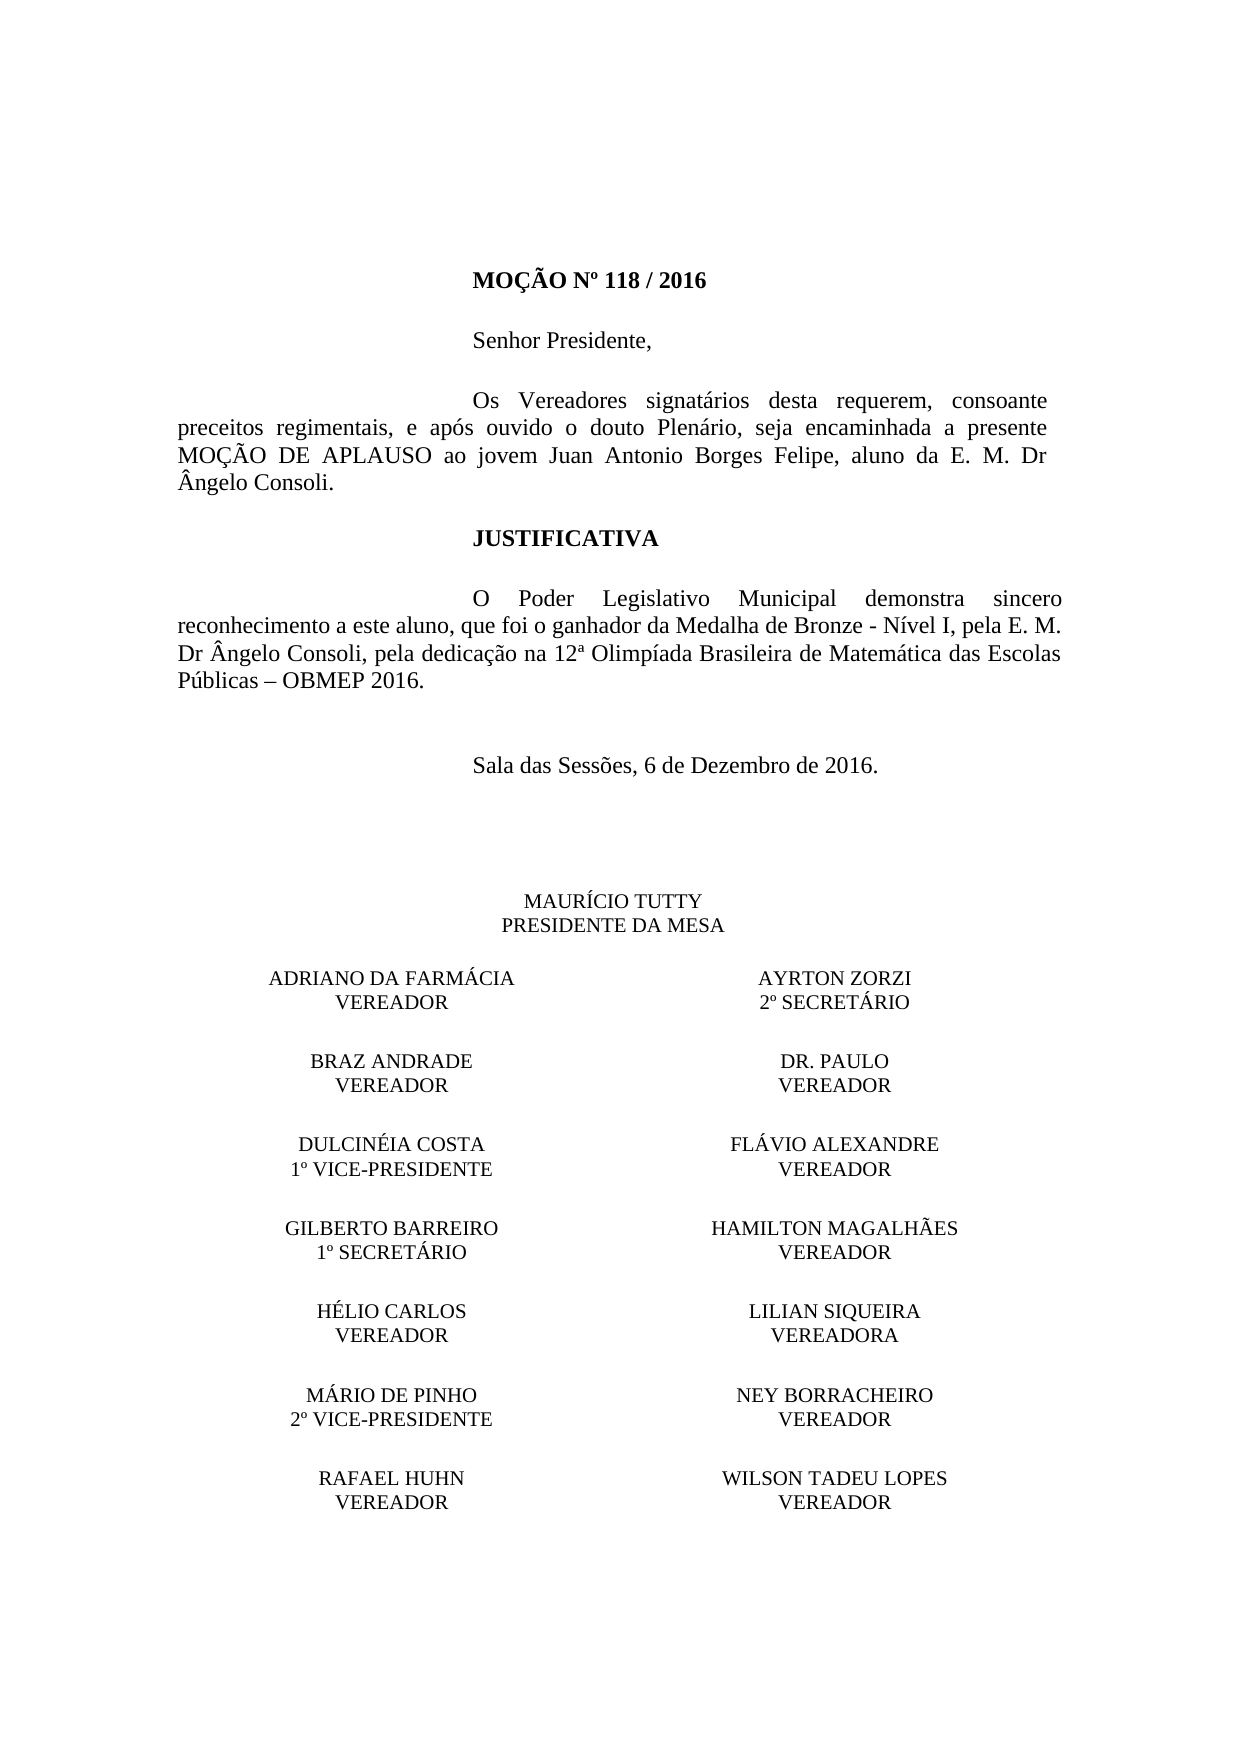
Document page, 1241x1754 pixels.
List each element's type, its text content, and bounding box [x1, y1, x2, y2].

table_cell 1º SECRETÁRIO [170, 1240, 613, 1299]
table_cell VEREADOR [170, 990, 613, 1049]
table_cell 1º VICE-PRESIDENTE [170, 1156, 613, 1216]
table_cell DR. PAULO [613, 1049, 1056, 1073]
table_cell HAMILTON MAGALHÃES [613, 1216, 1056, 1240]
text Sala das Sessões, 6 de Dezembro de 2016. [472, 751, 1063, 779]
table_header AYRTON ZORZI [613, 965, 1056, 989]
table_cell PRESIDENTE DA MESA [170, 913, 1056, 937]
table_cell VEREADOR [613, 1490, 1056, 1514]
table_cell VEREADOR [613, 1240, 1056, 1299]
table_cell MÁRIO DE PINHO [170, 1383, 613, 1407]
table_cell VEREADOR [613, 1156, 1056, 1216]
text MOÇÃO Nº 118 / 2016 [472, 266, 1063, 293]
table_cell RAFAEL HUHN [170, 1466, 613, 1490]
table_cell 2º SECRETÁRIO [613, 990, 1056, 1049]
table_cell VEREADOR [170, 1323, 613, 1382]
table_cell VEREADOR [170, 1073, 613, 1132]
table_header MAURÍCIO TUTTY [170, 865, 1056, 913]
text JUSTIFICATIVA [177, 524, 1063, 551]
table_cell LILIAN SIQUEIRA [613, 1299, 1056, 1323]
table_cell VEREADOR [613, 1407, 1056, 1466]
table_cell HÉLIO CARLOS [170, 1299, 613, 1323]
table_cell FLÁVIO ALEXANDRE [613, 1132, 1056, 1156]
table_cell VEREADORA [613, 1323, 1056, 1382]
table_cell GILBERTO BARREIRO [170, 1216, 613, 1240]
table_cell NEY BORRACHEIRO [613, 1383, 1056, 1407]
table_cell BRAZ ANDRADE [170, 1049, 613, 1073]
table_header ADRIANO DA FARMÁCIA [170, 965, 613, 989]
text Senhor Presidente, [472, 326, 1063, 353]
table_cell WILSON TADEU LOPES [613, 1466, 1056, 1490]
text Os Vereadores signatários desta requerem, consoante preceitos regimentais, e após ouvido o douto Plenário, seja encaminhada a presente MOÇÃO DE APLAUSO ao jovem Juan Antonio Borges Felipe, aluno da E. M. Dr Ângelo Consoli. [177, 386, 1048, 496]
table_cell 2º VICE-PRESIDENTE [170, 1407, 613, 1466]
table_cell VEREADOR [613, 1073, 1056, 1132]
text O Poder Legislativo Municipal demonstra sincero reconhecimento a este aluno, que foi o ganhador da Medalha de Bronze - Nível I, pela E. M. Dr Ângelo Consoli, pela dedicação na 12ª Olimpíada Brasileira de Matemática das Escolas Públicas – OBMEP 2016. [177, 583, 1063, 694]
table_cell VEREADOR [170, 1490, 613, 1514]
table_cell DULCINÉIA COSTA [170, 1132, 613, 1156]
